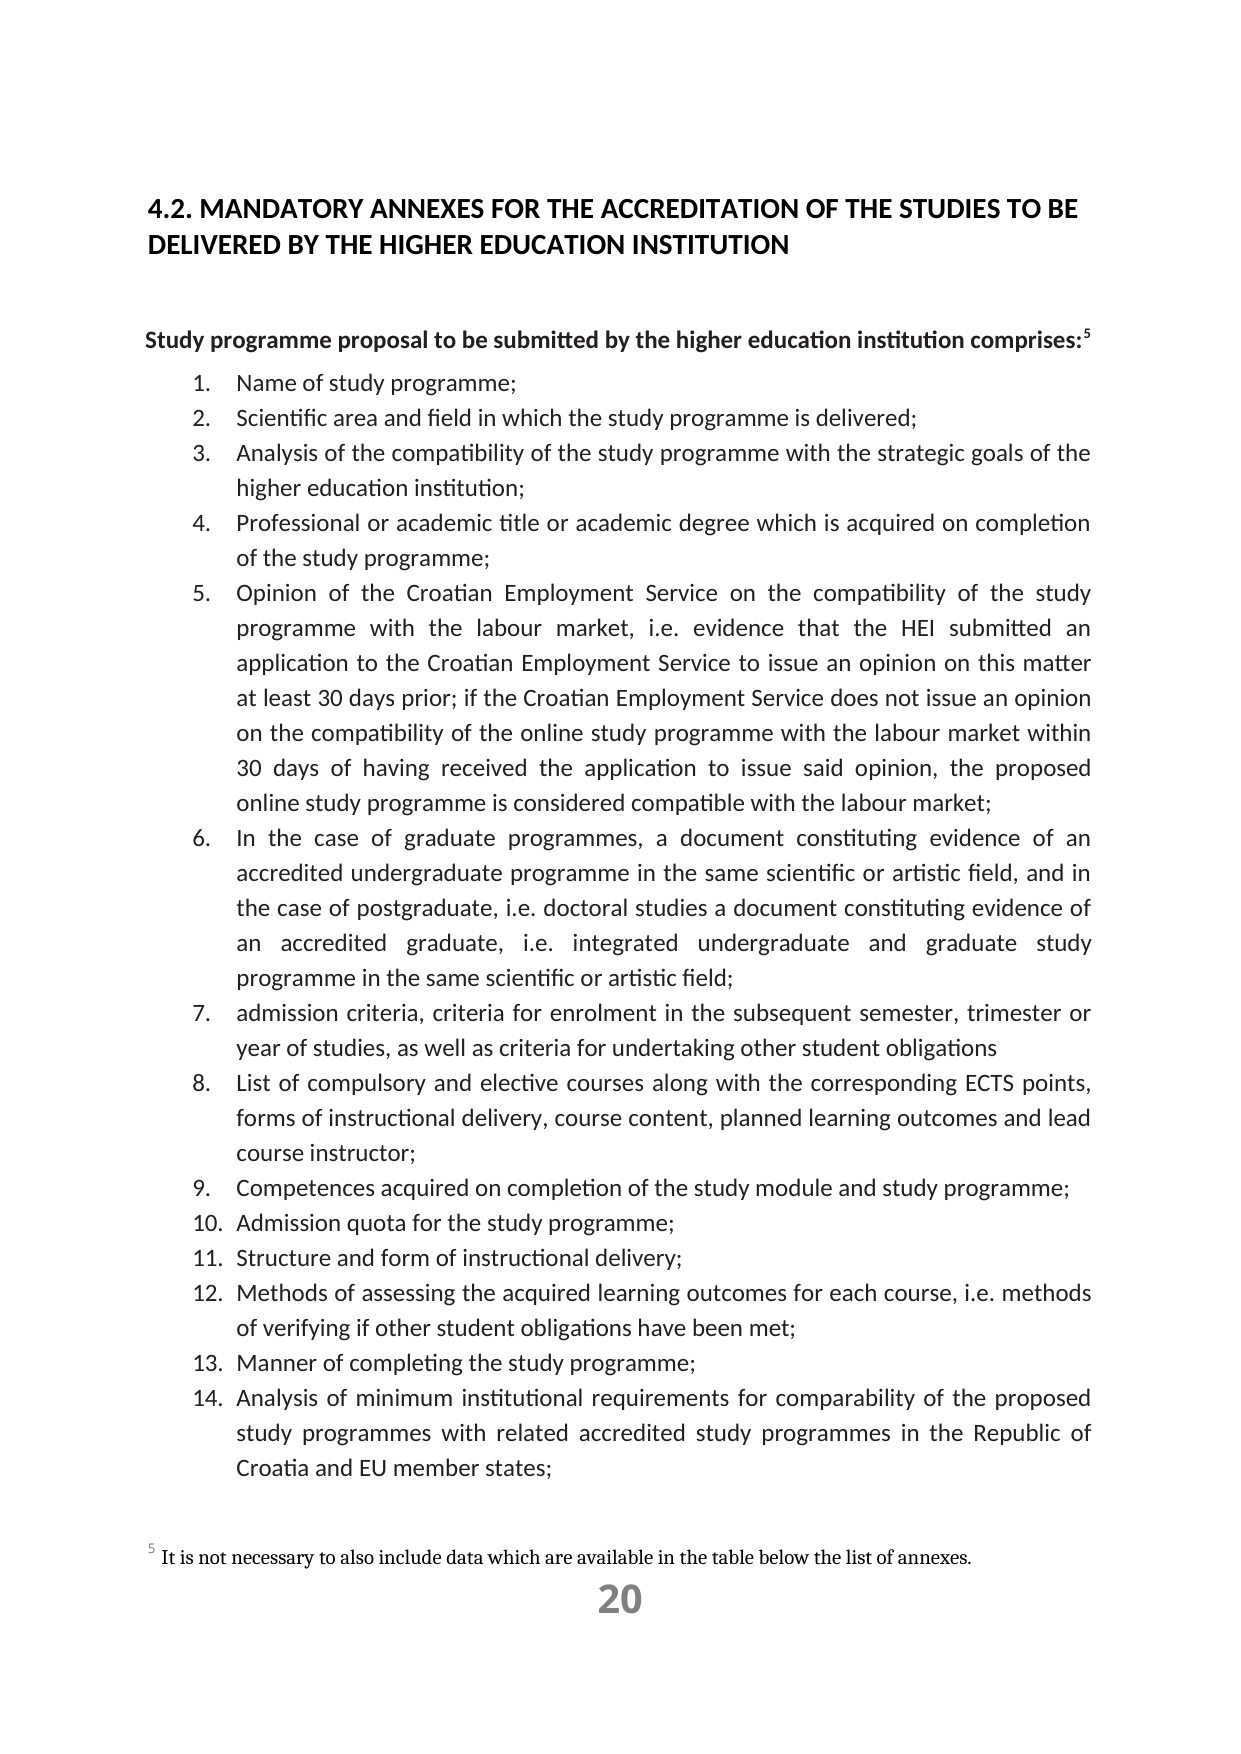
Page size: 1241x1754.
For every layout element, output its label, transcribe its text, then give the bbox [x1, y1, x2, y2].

list Professional or academic title or academic degree which is acquired on completion of the study programme; [192, 507, 1093, 573]
list Admission quota for the study programme; [192, 1207, 1093, 1238]
list Opinion of the Croatian Employment Service on the compatibility of the study programme with the labour market, i.e. evidence that the HEI submitted an application to the Croatian Employment Service to issue an opinion on this matter at least 30 days prior; if the Croatian Employment Service does not issue an opinion on the compatibility of the online study programme with the labour market within 30 days of having received the application to issue said opinion, the proposed online study programme is considered compatible with the labour market; [192, 577, 1093, 818]
list Competences acquired on completion of the study module and study programme; [192, 1172, 1093, 1203]
text 4.2. MANDATORY ANNEXES FOR THE ACCREDITATION OF THE STUDIES TO BE DELIVERED BY THE HIGHER EDUCATION INSTITUTION [148, 190, 1093, 261]
list Manner of completing the study programme; [192, 1347, 1093, 1378]
list In the case of graduate programmes, a document constituting evidence of an accredited undergraduate programme in the same scientific or artistic field, and in the case of postgraduate, i.e. doctoral studies a document constituting evidence of an accredited graduate, i.e. integrated undergraduate and graduate study programme in the same scientific or artistic field; [192, 822, 1093, 993]
list Methods of assessing the acquired learning outcomes for each course, i.e. methods of verifying if other student obligations have been met; [192, 1277, 1093, 1343]
text Study programme proposal to be submitted by the higher education institution comprises: [88, 325, 1093, 355]
list Analysis of minimum institutional requirements for comparability of the proposed study programmes with related accredited study programmes in the Republic of Croatia and EU member states; [192, 1382, 1093, 1483]
list Name of study programme; [192, 367, 1093, 398]
list Scientific area and field in which the study programme is delivered; [192, 402, 1093, 433]
list List of compulsory and elective courses along with the corresponding ECTS points, forms of instructional delivery, course content, planned learning outcomes and lead course instructor; [192, 1067, 1093, 1168]
list Structure and form of instructional delivery; [192, 1242, 1093, 1273]
list admission criteria, criteria for enrolment in the subsequent semester, trimester or year of studies, as well as criteria for undertaking other student obligations [192, 997, 1093, 1063]
list Analysis of the compatibility of the study programme with the strategic goals of the higher education institution; [192, 437, 1093, 503]
